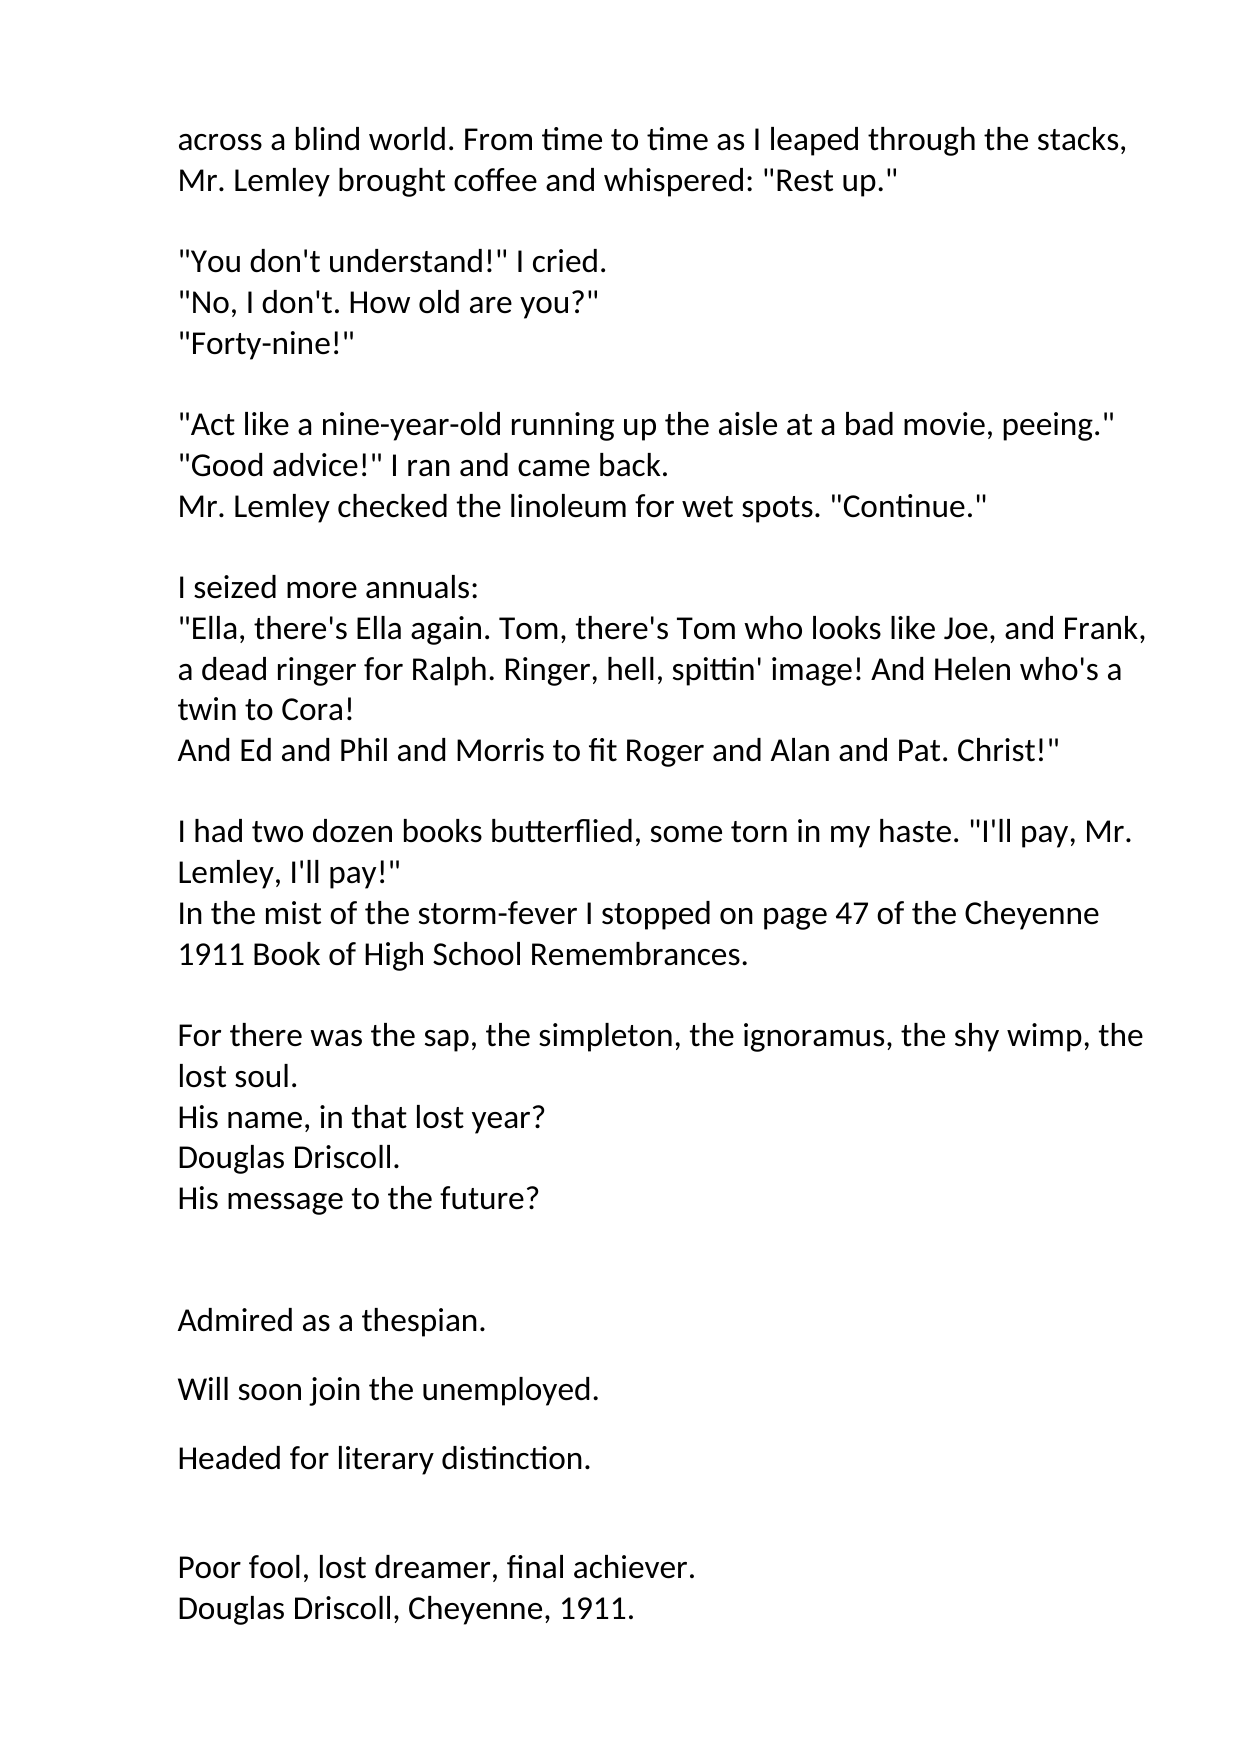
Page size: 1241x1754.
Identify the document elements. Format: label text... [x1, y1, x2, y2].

text "Good advice!" I ran and came back. [177, 444, 1152, 485]
text I seized more annuals: [177, 566, 1152, 607]
text His message to the future? [177, 1177, 1152, 1218]
text For there was the sap, the simpleton, the ignoramus, the shy wimp, the lost soul. [177, 1014, 1152, 1096]
text His name, in that lost year? [177, 1096, 1152, 1136]
text And Ed and Phil and Morris to fit Roger and Alan and Pat. Christ!" [177, 729, 1152, 770]
text "Forty-nine!" [177, 322, 1152, 362]
text I had two dozen books butterflied, some torn in my haste. "I'll pay, Mr. Lemley, I'll pay!" [177, 811, 1152, 892]
text "Ella, there's Ella again. Tom, there's Tom who looks like Joe, and Frank, a dead ringer for Ralph. Ringer, hell, spittin' image! And Helen who's a twin to Cora! [177, 607, 1152, 729]
text "You don't understand!" I cried. [177, 240, 1152, 281]
text Headed for literary distinction. [177, 1437, 1152, 1477]
text In the mist of the storm-fever I stopped on page 47 of the Cheyenne 1911 Book of High School Remembrances. [177, 892, 1152, 973]
text Admired as a thespian. [177, 1299, 1152, 1340]
text "No, I don't. How old are you?" [177, 281, 1152, 322]
text Douglas Driscoll, Cheyenne, 1911. [177, 1587, 1152, 1628]
text Will soon join the unemployed. [177, 1368, 1152, 1409]
text Mr. Lemley checked the linoleum for wet spots. "Continue." [177, 485, 1152, 525]
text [177, 118, 1152, 199]
text Douglas Driscoll. [177, 1136, 1152, 1177]
text Poor fool, lost dreamer, final achiever. [177, 1546, 1152, 1587]
text "Act like a nine-year-old running up the aisle at a bad movie, peeing." [177, 403, 1152, 444]
